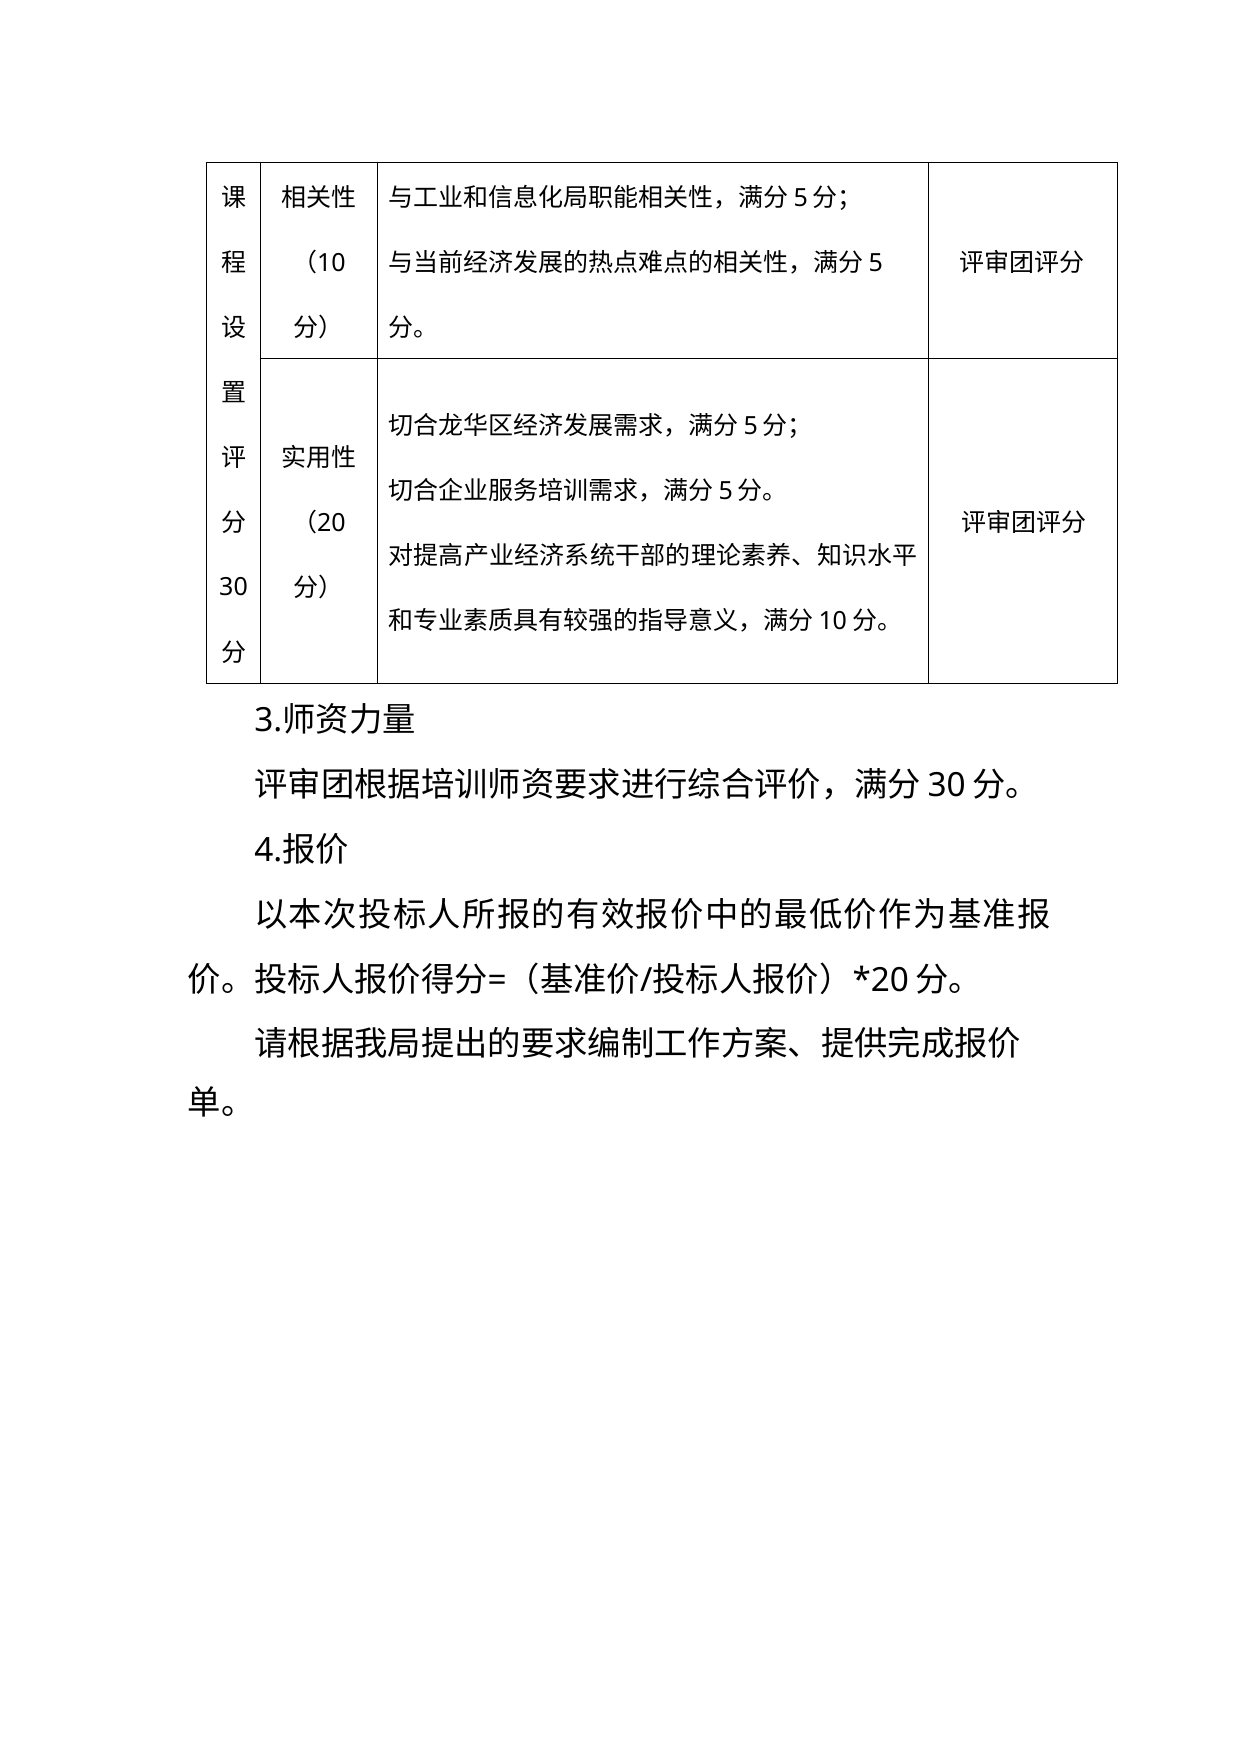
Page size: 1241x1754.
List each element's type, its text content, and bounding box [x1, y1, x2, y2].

text 评审团根据培训师资要求进行综合评价，满分30分。 [187, 749, 1053, 814]
text 4.报价 [187, 814, 1053, 879]
table_cell 与工业和信息化局职能相关性，满分5分； 与当前经济发展的热点难点的相关性，满分5分。 [378, 163, 928, 358]
list 3.师资力量 [187, 684, 1053, 749]
table_cell 切合龙华区经济发展需求，满分5分； 切合企业服务培训需求，满分5分。 对提高产业经济系统干部的理论素养、知识水平和专业素质具有较强的指导意义，满分10分。 [378, 359, 928, 683]
table_cell 课程设置评分30分 [207, 163, 260, 683]
list 以本次投标人所报的有效报价中的最低价作为基准报价。投标人报价得分=（基准价/投标人报价）*20分。 [187, 879, 1053, 1009]
table_cell 评审团评分 [929, 163, 1117, 358]
text 请根据我局提出的要求编制工作方案、提供完成报价单。 [187, 1009, 1053, 1126]
table_cell 评审团评分 [929, 359, 1117, 683]
table_cell 实用性 （20分） [261, 359, 377, 683]
table_cell 相关性（10分） [261, 163, 377, 358]
